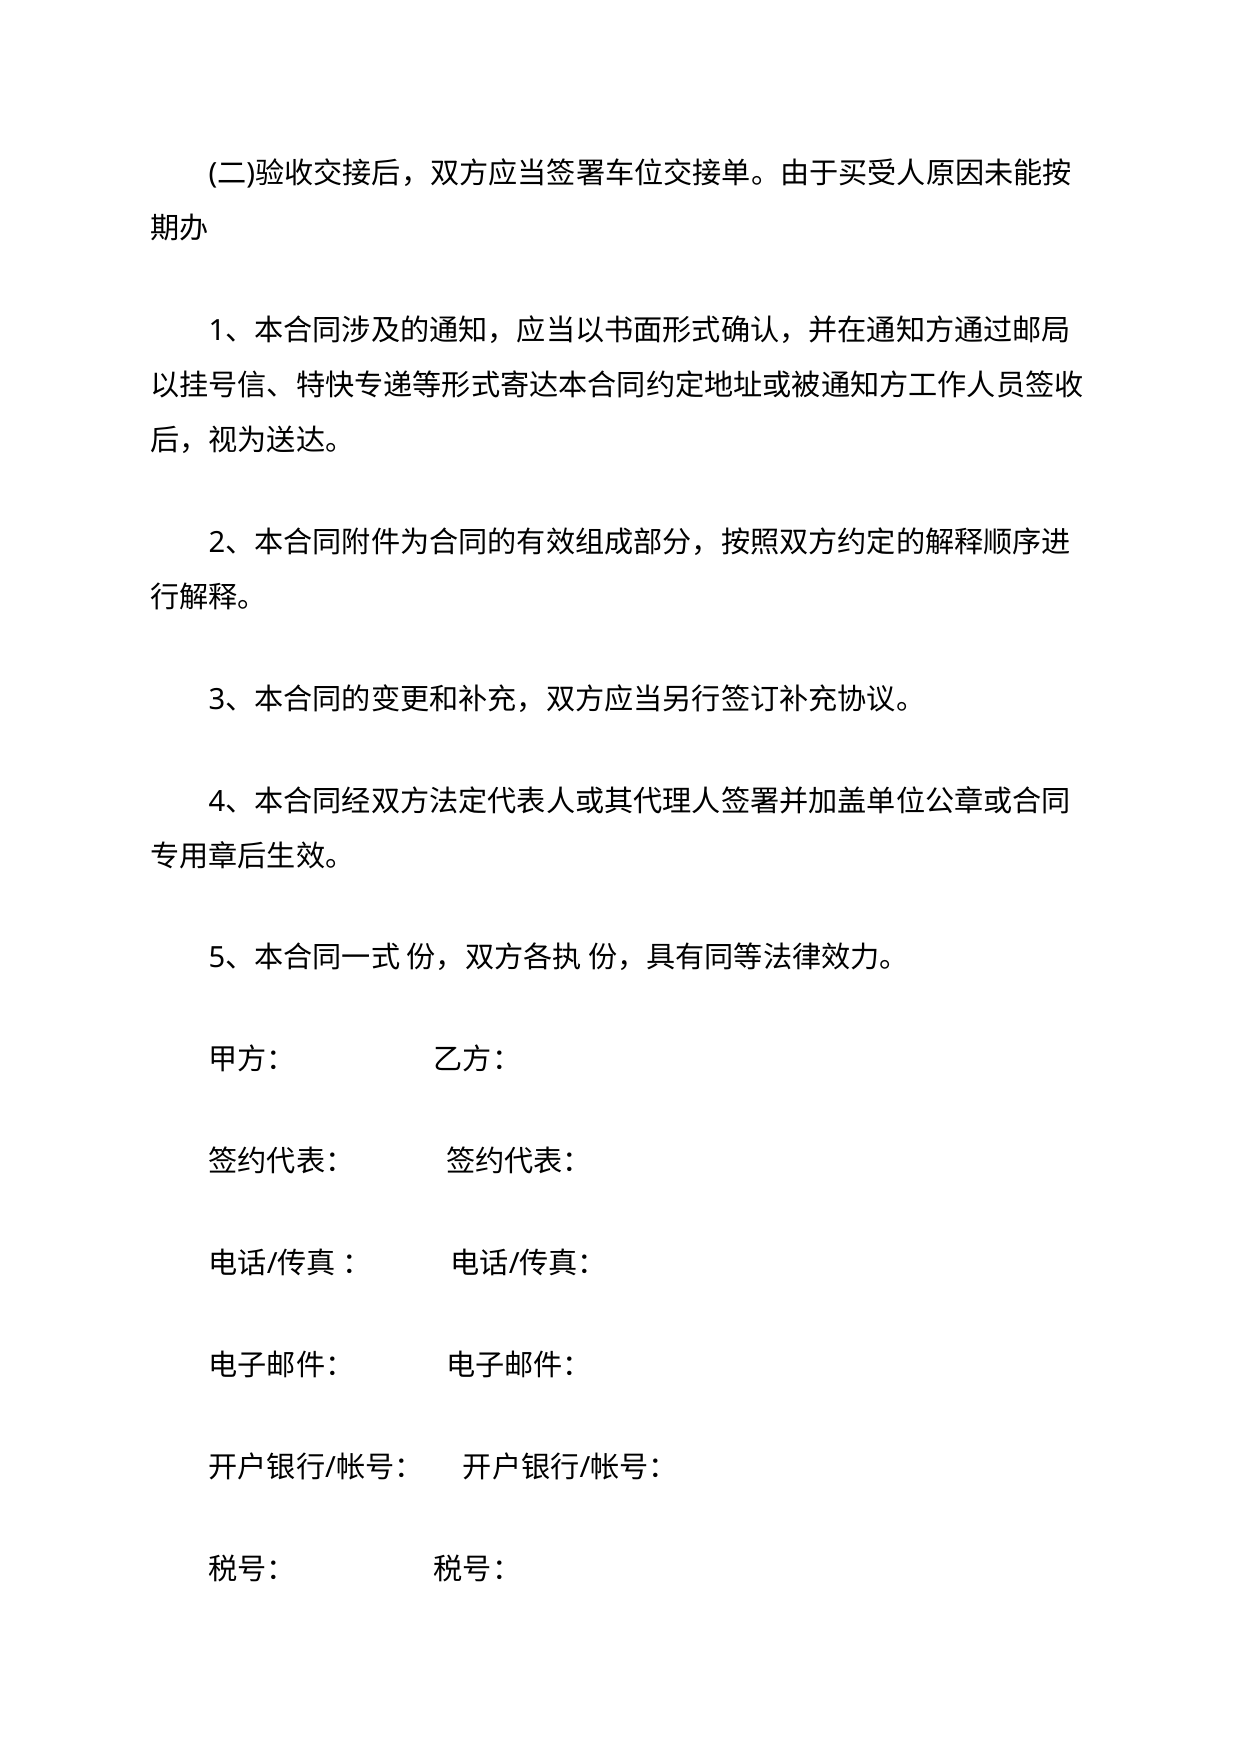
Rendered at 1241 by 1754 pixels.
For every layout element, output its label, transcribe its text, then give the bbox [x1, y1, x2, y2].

text 开户银行/帐号： 开户银行/帐号： [150, 1443, 1090, 1486]
text 3、本合同的变更和补充，双方应当另行签订补充协议。 [150, 675, 1090, 718]
text 5、本合同一式 份，双方各执 份，具有同等法律效力。 [150, 934, 1090, 976]
text 电话/传真 ： 电话/传真： [150, 1239, 1090, 1282]
text 签约代表： 签约代表： [150, 1138, 1090, 1180]
text (二)验收交接后，双方应当签署车位交接单。由于买受人原因未能按期办 [150, 150, 1090, 247]
text 税号： 税号： [150, 1545, 1090, 1587]
text 甲方： 乙方： [150, 1036, 1090, 1078]
text 4、本合同经双方法定代表人或其代理人签署并加盖单位公章或合同专用章后生效。 [150, 777, 1090, 874]
text 电子邮件： 电子邮件： [150, 1341, 1090, 1384]
text 1、本合同涉及的通知，应当以书面形式确认，并在通知方通过邮局以挂号信、特快专递等形式寄达本合同约定地址或被通知方工作人员签收后，视为送达。 [150, 307, 1090, 459]
text 2、本合同附件为合同的有效组成部分，按照双方约定的解释顺序进行解释。 [150, 518, 1090, 616]
